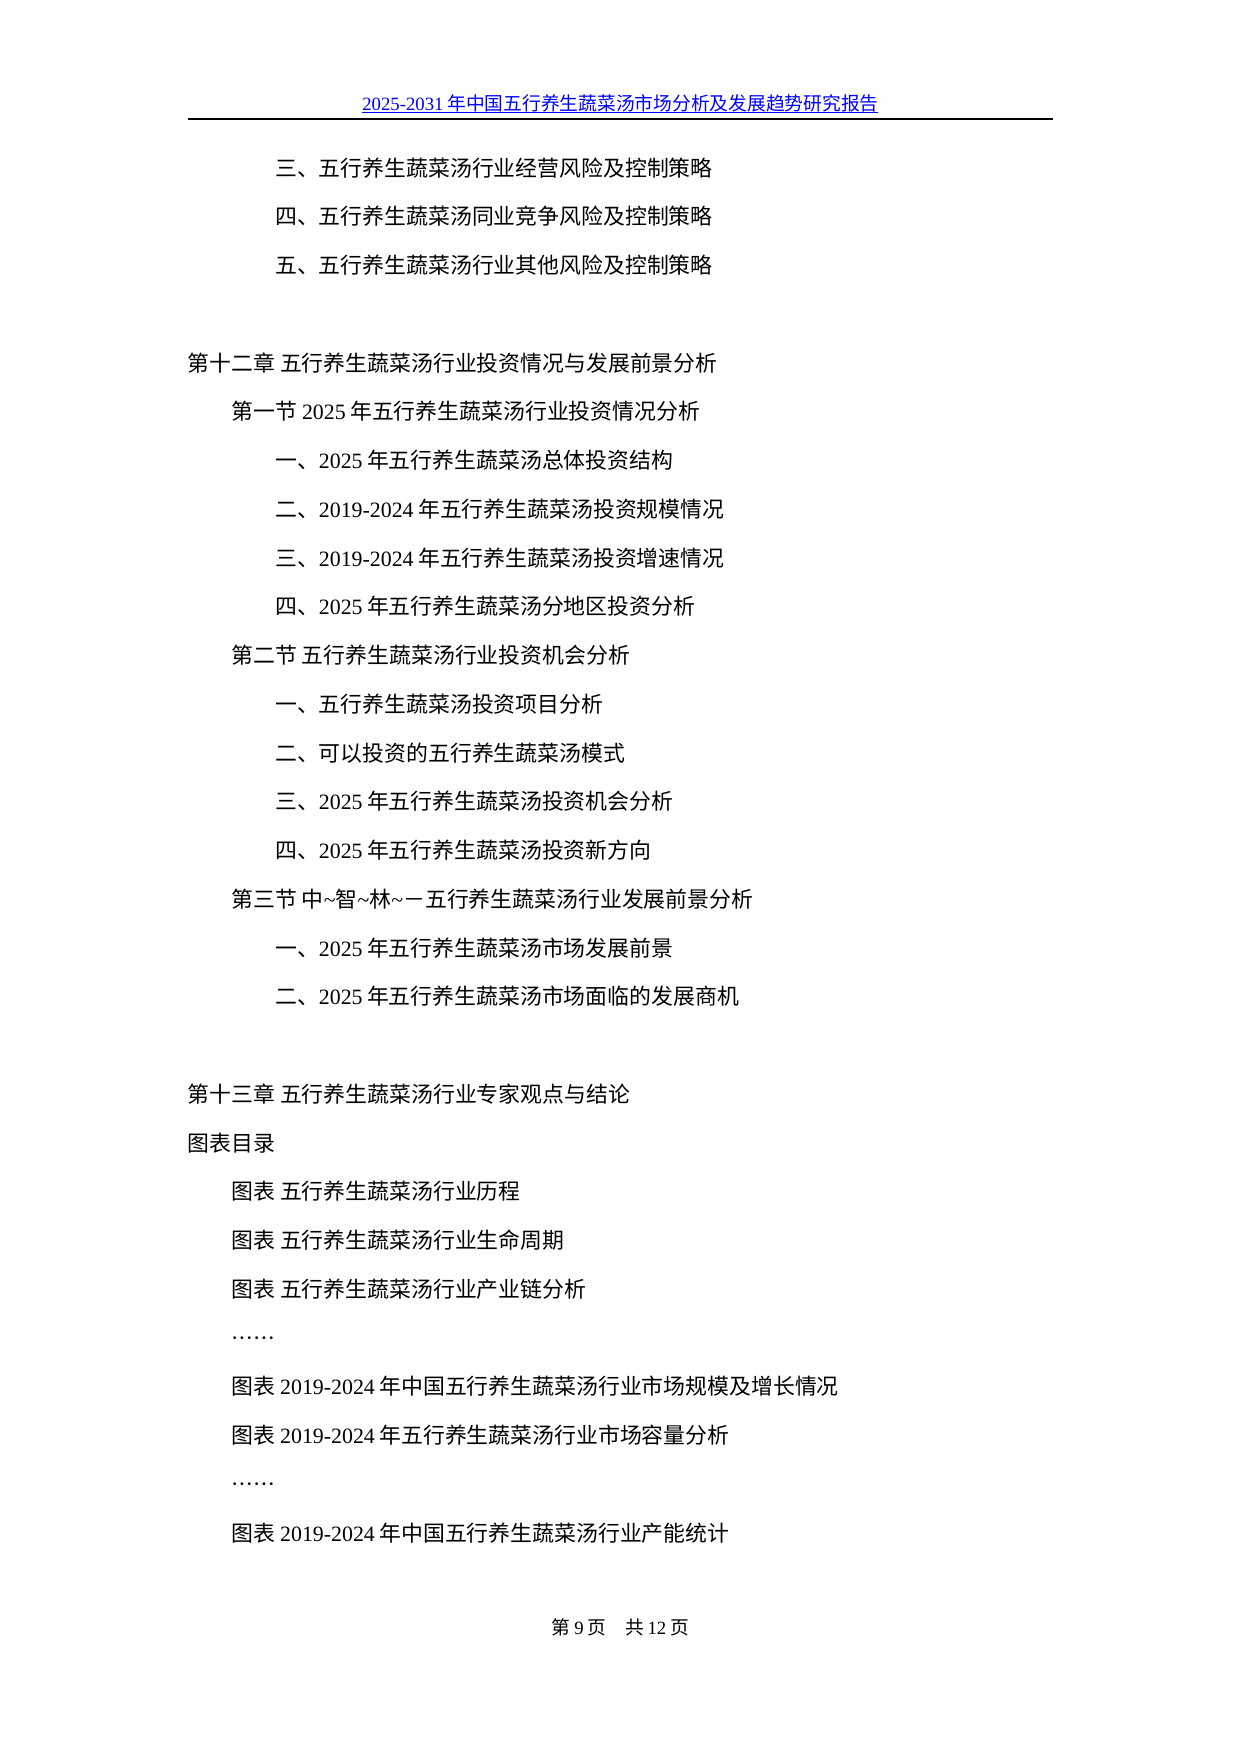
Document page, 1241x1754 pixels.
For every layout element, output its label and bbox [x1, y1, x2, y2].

text [187, 150, 1053, 1548]
